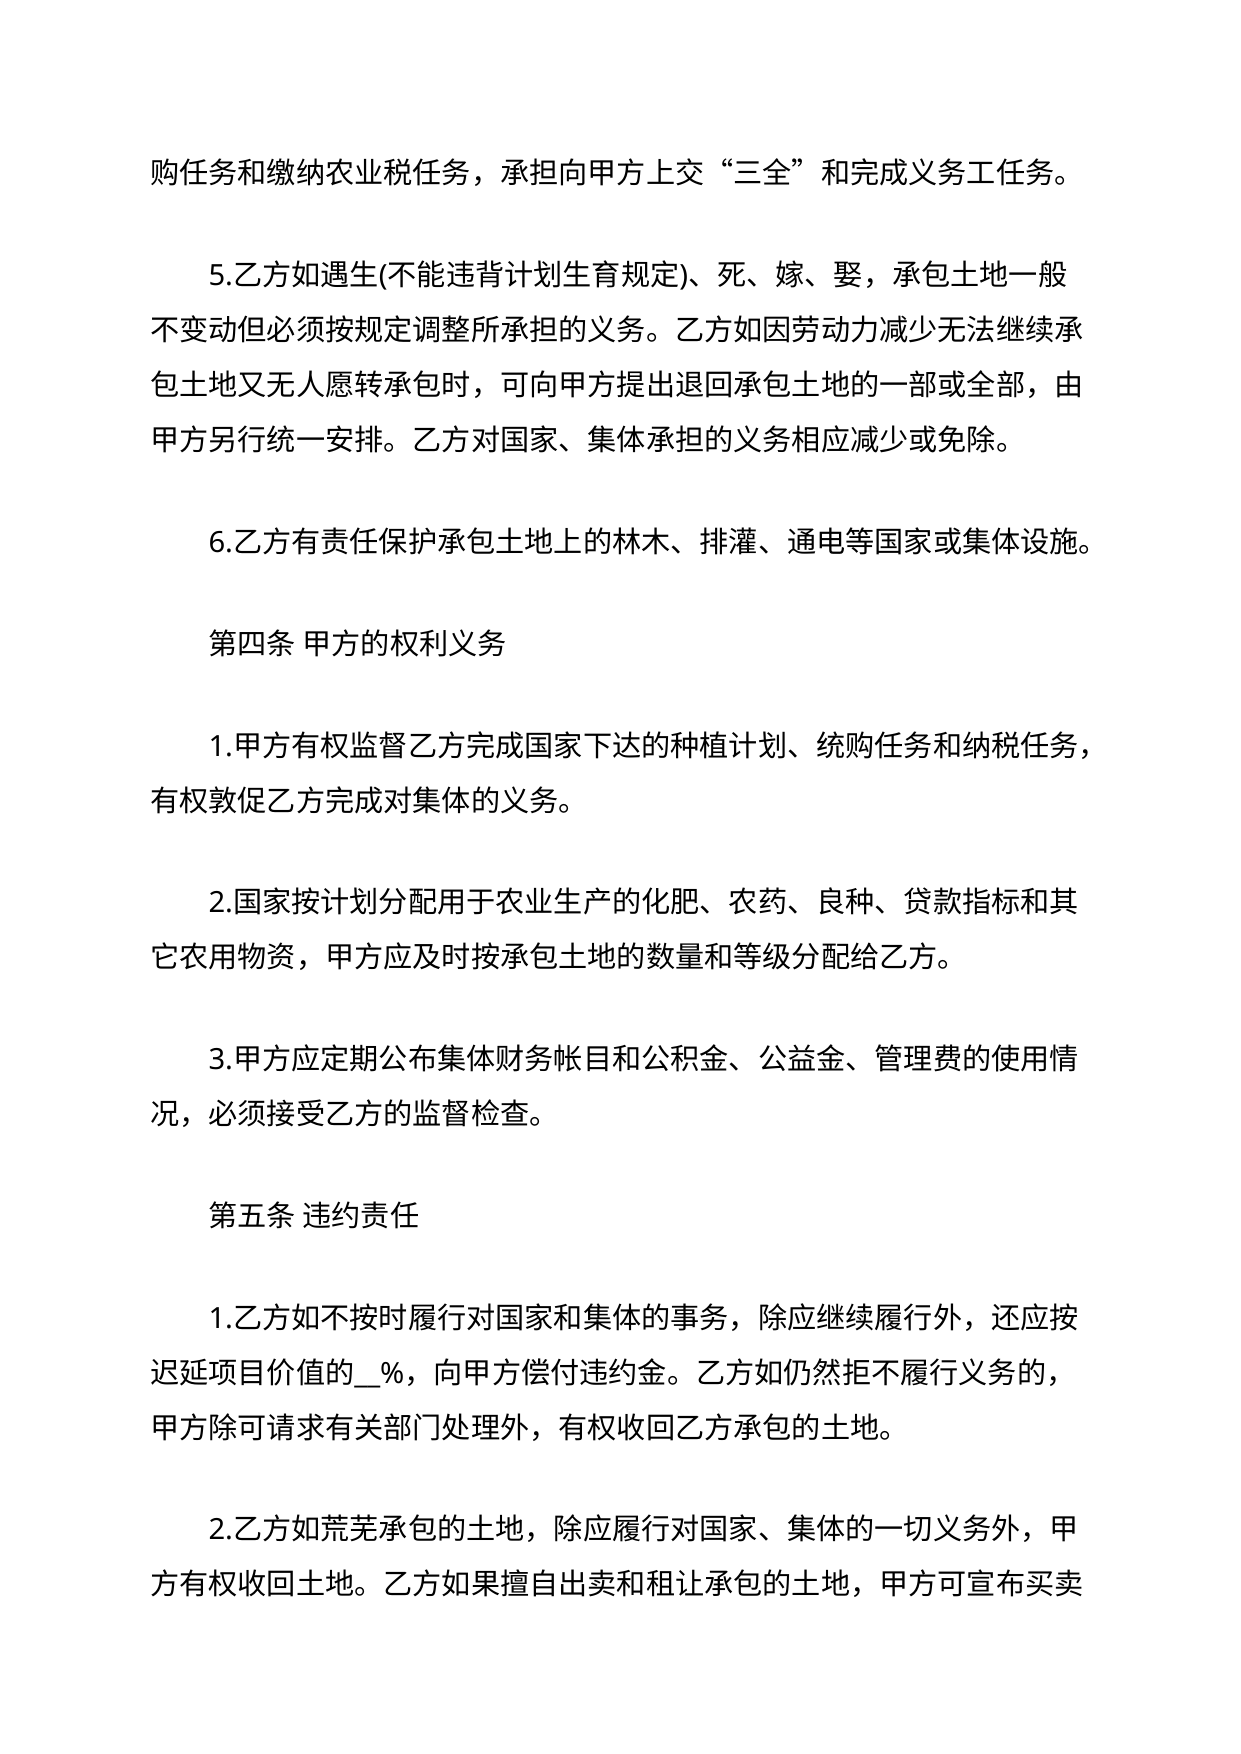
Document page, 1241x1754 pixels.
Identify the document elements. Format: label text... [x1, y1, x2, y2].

text 2.国家按计划分配用于农业生产的化肥、农药、良种、贷款指标和其它农用物资，甲方应及时按承包土地的数量和等级分配给乙方。 [150, 879, 1090, 976]
text 第五条 违约责任 [150, 1192, 1090, 1235]
text 3.甲方应定期公布集体财务帐目和公积金、公益金、管理费的使用情况，必须接受乙方的监督检查。 [150, 1036, 1090, 1133]
text 第四条 甲方的权利义务 [150, 620, 1090, 663]
text 6.乙方有责任保护承包土地上的林木、排灌、通电等国家或集体设施。 [150, 518, 1090, 561]
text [150, 1506, 1090, 1603]
text 5.乙方如遇生(不能违背计划生育规定)、死、嫁、娶，承包土地一般不变动但必须按规定调整所承担的义务。乙方如因劳动力减少无法继续承包土地又无人愿转承包时，可向甲方提出退回承包土地的一部或全部，由甲方另行统一安排。乙方对国家、集体承担的义务相应减少或免除。 [150, 252, 1090, 459]
text 1.乙方如不按时履行对国家和集体的事务，除应继续履行外，还应按迟延项目价值的__%，向甲方偿付违约金。乙方如仍然拒不履行义务的，甲方除可请求有关部门处理外，有权收回乙方承包的土地。 [150, 1294, 1090, 1446]
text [150, 150, 1090, 192]
text 1.甲方有权监督乙方完成国家下达的种植计划、统购任务和纳税任务，有权敦促乙方完成对集体的义务。 [150, 722, 1090, 819]
